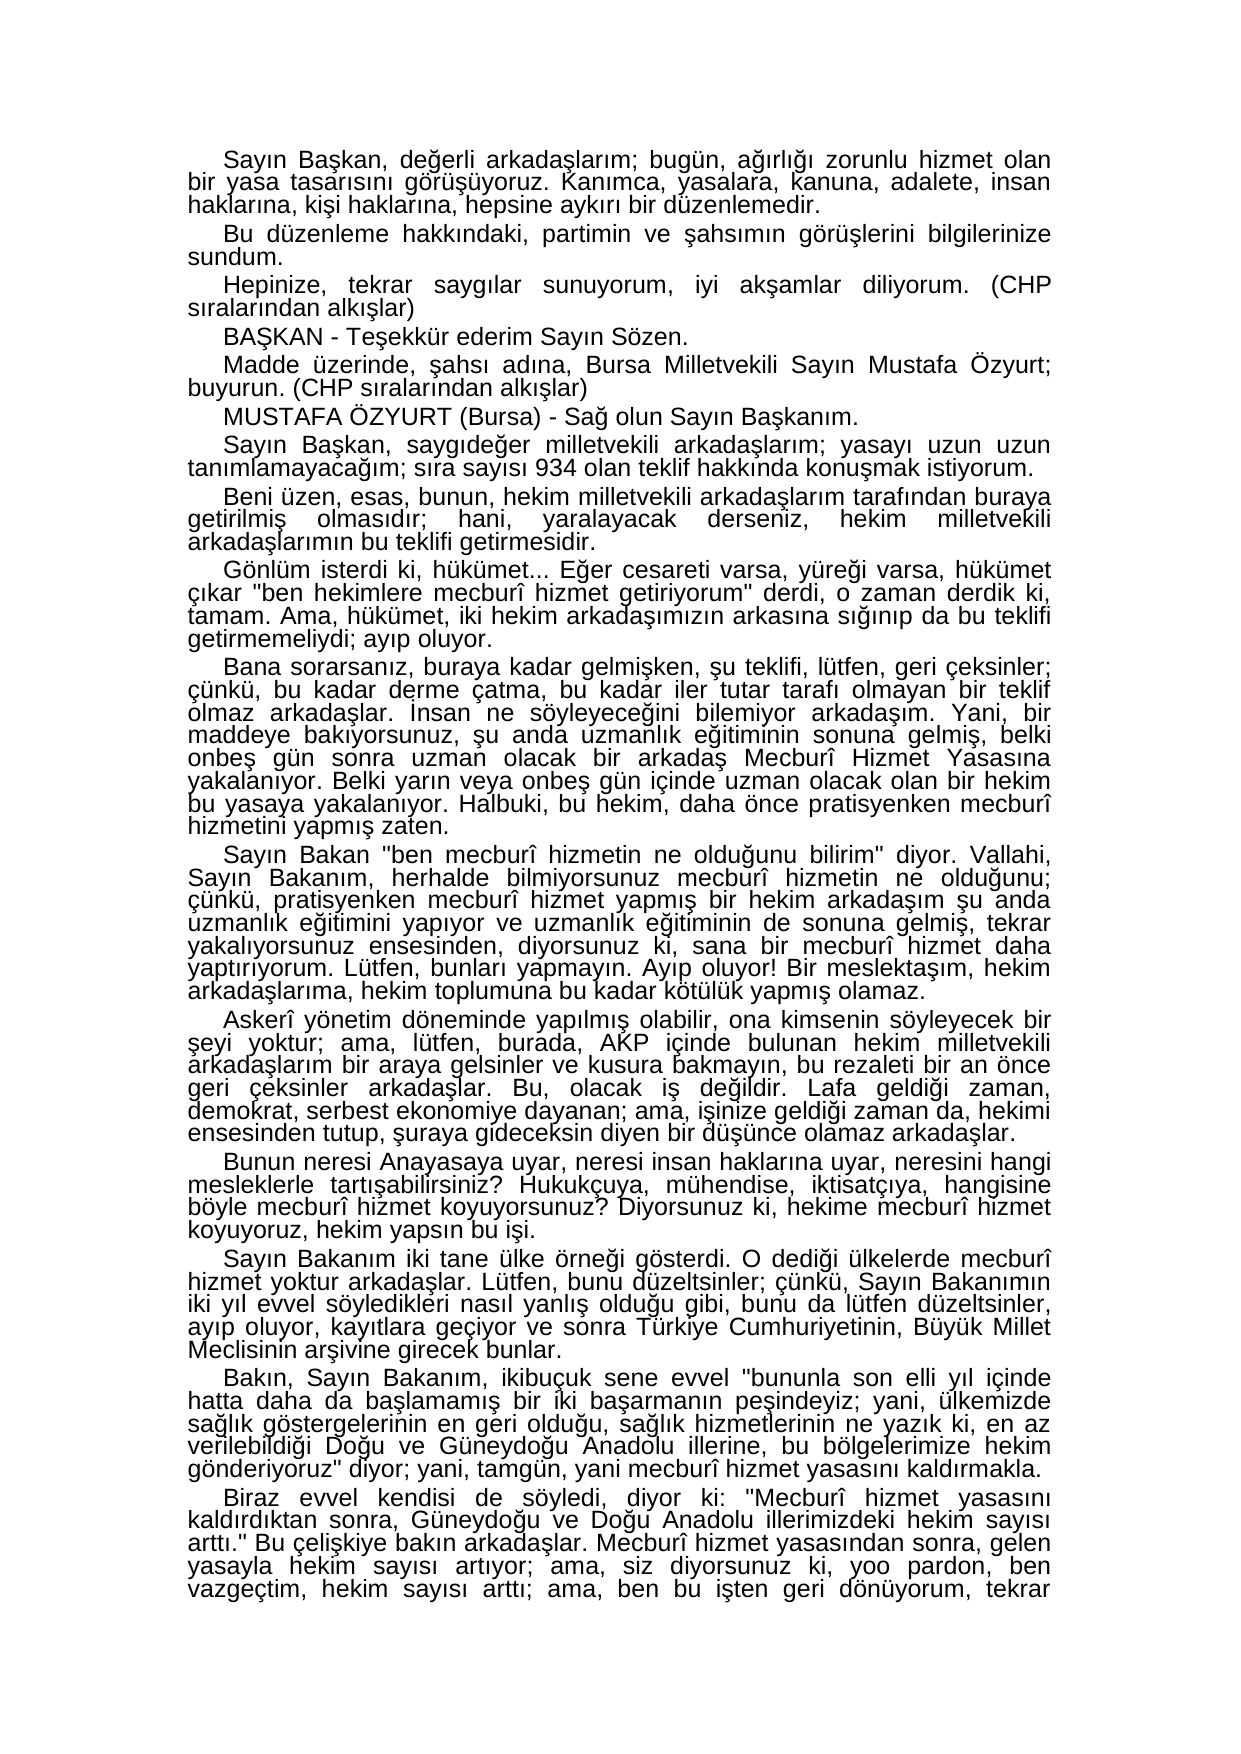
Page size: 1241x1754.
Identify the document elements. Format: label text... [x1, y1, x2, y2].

text Bana sorarsanız, buraya kadar gelmişken, şu teklifi, lütfen, geri çeksinler; çünkü, bu kadar derme çatma, bu kadar iler tutar tarafı olmayan bir teklif olmaz arkadaşlar. İnsan ne söyleyeceğini bilemiyor arkadaşım. Yani, bir maddeye bakıyorsunuz, şu anda uzmanlık eğitiminin sonuna gelmiş, belki onbeş gün sonra uzman olacak bir arkadaş Mecburî Hizmet Yasasına yakalanıyor. Belki yarın veya onbeş gün içinde uzman olacak olan bir hekim bu yasaya yakalanıyor. Halbuki, bu hekim, daha önce pratisyenken mecburî hizmetini yapmış zaten. [187, 658, 1053, 839]
text MUSTAFA ÖZYURT (Bursa) - Sağ olun Sayın Başkanım. [187, 407, 465, 429]
text MUSTAFA ÖZYURT (Bursa) - Sağ olun Sayın Başkanım. [536, 407, 1053, 429]
text Bunun neresi Anayasaya uyar, neresi insan haklarına uyar, neresini hangi mesleklerle tartışabilirsiniz? Hukukçuya, mühendise, iktisatçıya, hangisine böyle mecburî hizmet koyuyorsunuz? Diyorsunuz ki, hekime mecburî hizmet koyuyoruz, hekim yapsın bu işi. [187, 1152, 1053, 1243]
text BAŞKAN - Teşekkür ederim Sayın Sözen. [187, 327, 1053, 349]
text Gönlüm isterdi ki, hükümet... Eğer cesareti varsa, yüreği varsa, hükümet çıkar "ben hekimlere mecburî hizmet getiriyorum" derdi, o zaman derdik ki, tamam. Ama, hükümet, iki hekim arkadaşımızın arkasına sığınıp da bu teklifi getirmemeliydi; ayıp oluyor. [187, 561, 1053, 652]
text Bakın, Sayın Bakanım, ikibuçuk sene evvel "bununla son elli yıl içinde hatta daha da başlamamış bir iki başarmanın peşindeyiz; yani, ülkemizde sağlık göstergelerinin en geri olduğu, sağlık hizmetlerinin ne yazık ki, en az verilebildiği Doğu ve Güneydoğu Anadolu illerine, bu bölgelerimize hekim gönderiyoruz" diyor; yani, tamgün, yani mecburî hizmet yasasını kaldırmakla. [187, 1368, 1053, 1482]
text Sayın Bakanım iki tane ülke örneği gösterdi. O dediği ülkelerde mecburî hizmet yoktur arkadaşlar. Lütfen, bunu düzeltsinler; çünkü, Sayın Bakanımın iki yıl evvel söyledikleri nasıl yanlış olduğu gibi, bunu da lütfen düzeltsinler, ayıp oluyor, kayıtlara geçiyor ve sonra Türkiye Cumhuriyetinin, Büyük Millet Meclisinin arşivine girecek bunlar. [187, 1249, 1053, 1363]
text Madde üzerinde, şahsı adına, Bursa Milletvekili Sayın Mustafa Özyurt; buyurun. (CHP sıralarından alkışlar) [187, 355, 1053, 401]
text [187, 1488, 1053, 1602]
text Bu düzenleme hakkındaki, partimin ve şahsımın görüşlerini bilgilerinize sundum. [187, 224, 1053, 269]
text Hepinize, tekrar saygılar sunuyorum, iyi akşamlar diliyorum. (CHP sıralarından alkışlar) [187, 275, 1053, 321]
text Sayın Başkan, değerli arkadaşlarım; bugün, ağırlığı zorunlu hizmet olan bir yasa tasarısını görüşüyoruz. Kanımca, yasalara, kanuna, adalete, insan haklarına, kişi haklarına, hepsine aykırı bir düzenlemedir. [187, 150, 1053, 218]
text Sayın Başkan, saygıdeğer milletvekili arkadaşlarım; yasayı uzun uzun tanımlamayacağım; sıra sayısı 934 olan teklif hakkında konuşmak istiyorum. [187, 435, 1053, 481]
text Beni üzen, esas, bunun, hekim milletvekili arkadaşlarım tarafından buraya getirilmiş olmasıdır; hani, yaralayacak derseniz, hekim milletvekili arkadaşlarımın bu teklifi getirmesidir. [187, 487, 1053, 555]
text Sayın Bakan "ben mecburî hizmetin ne olduğunu bilirim" diyor. Vallahi, Sayın Bakanım, herhalde bilmiyorsunuz mecburî hizmetin ne olduğunu; çünkü, pratisyenken mecburî hizmet yapmış bir hekim arkadaşım şu anda uzmanlık eğitimini yapıyor ve uzmanlık eğitiminin de sonuna gelmiş, tekrar yakalıyorsunuz ensesinden, diyorsunuz ki, sana bir mecburî hizmet daha yaptırıyorum. Lütfen, bunları yapmayın. Ayıp oluyor! Bir meslektaşım, hekim arkadaşlarıma, hekim toplumuna bu kadar kötülük yapmış olamaz. [187, 845, 1053, 1004]
text Askerî yönetim döneminde yapılmış olabilir, ona kimsenin söyleyecek bir şeyi yoktur; ama, lütfen, burada, AKP içinde bulunan hekim milletvekili arkadaşlarım bir araya gelsinler ve kusura bakmayın, bu rezaleti bir an önce geri çeksinler arkadaşlar. Bu, olacak iş değildir. Lafa geldiği zaman, demokrat, serbest ekonomiye dayanan; ama, işinize geldiği zaman da, hekimi ensesinden tutup, şuraya gideceksin diyen bir düşünce olamaz arkadaşlar. [187, 1010, 1053, 1146]
